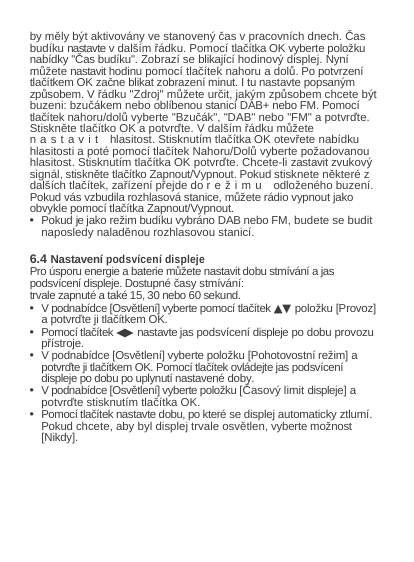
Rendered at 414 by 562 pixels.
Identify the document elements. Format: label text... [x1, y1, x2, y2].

text Stiskněte tlačítko OK a potvrďte. V dalším řádku můžete nastavit hlasitost. Stisknutím tlačítka OK otevřete nabídku hlasitosti a poté pomocí tlačítek Nahoru/Dolů vyberte požadovanou hlasitost. Stisknutím tlačítka OK potvrďte. Chcete-li zastavit zvukový signál, stiskněte tlačítko Zapnout/Vypnout. Pokud stisknete některé z dalších tlačítek, zařízení přejde do režimu odloženého buzení. Pokud vás vzbudila rozhlasová stanice, můžete rádio vypnout jako obvykle pomocí tlačítka Zapnout/Vypnout. [29, 123, 380, 215]
list V podnabídce [Osvětlení] vyberte položku [Pohotovostní režim] a potvrďte ji tlačítkem OK. Pomocí tlačítek ovládejte jas podsvícení displeje po dobu po uplynutí nastavené doby. [29, 350, 379, 385]
list Pomocí tlačítek nastavte dobu, po které se displej automaticky ztlumí. Pokud chcete, aby byl displej trvale osvětlen, vyberte možnost [Nikdy]. [29, 409, 374, 444]
text by měly být aktivovány ve stanovený čas v pracovních dnech. Čas budíku nastavte v dalším řádku. Pomocí tlačítka OK vyberte položku nabídky "Čas budíku". Zobrazí se blikající hodinový displej. Nyní můžete nastavit hodinu pomocí tlačítek nahoru a dolů. Po potvrzení tlačítkem OK začne blikat zobrazení minut. I tu nastavte popsaným způsobem. V řádku "Zdroj" můžete určit, jakým způsobem chcete být buzeni: bzučákem nebo oblíbenou stanicí DAB+ nebo FM. Pomocí tlačítek nahoru/dolů vyberte "Bzučák", "DAB" nebo "FM" a potvrďte. [29, 32, 378, 123]
list V podnabídce [Osvětlení] vyberte pomocí tlačítek ▲▼ položku [Provoz] a potvrďte ji tlačítkem OK. [29, 302, 384, 326]
text Pro úsporu energie a baterie můžete nastavit dobu stmívání a jas podsvícení displeje. Dostupné časy stmívání: [29, 267, 384, 289]
list V podnabídce [Osvětlení] vyberte položku [Časový limit displeje] a potvrďte stisknutím tlačítka OK. [29, 385, 377, 409]
list Pomocí tlačítek ◀▶ nastavte jas podsvícení displeje po dobu provozu přístroje. [29, 326, 380, 350]
subtitle Nastavení podsvícení displeje [29, 253, 399, 266]
list Pokud je jako režim budíku vybráno DAB nebo FM, budete se budit naposledy naladěnou rozhlasovou stanicí. [29, 215, 380, 239]
